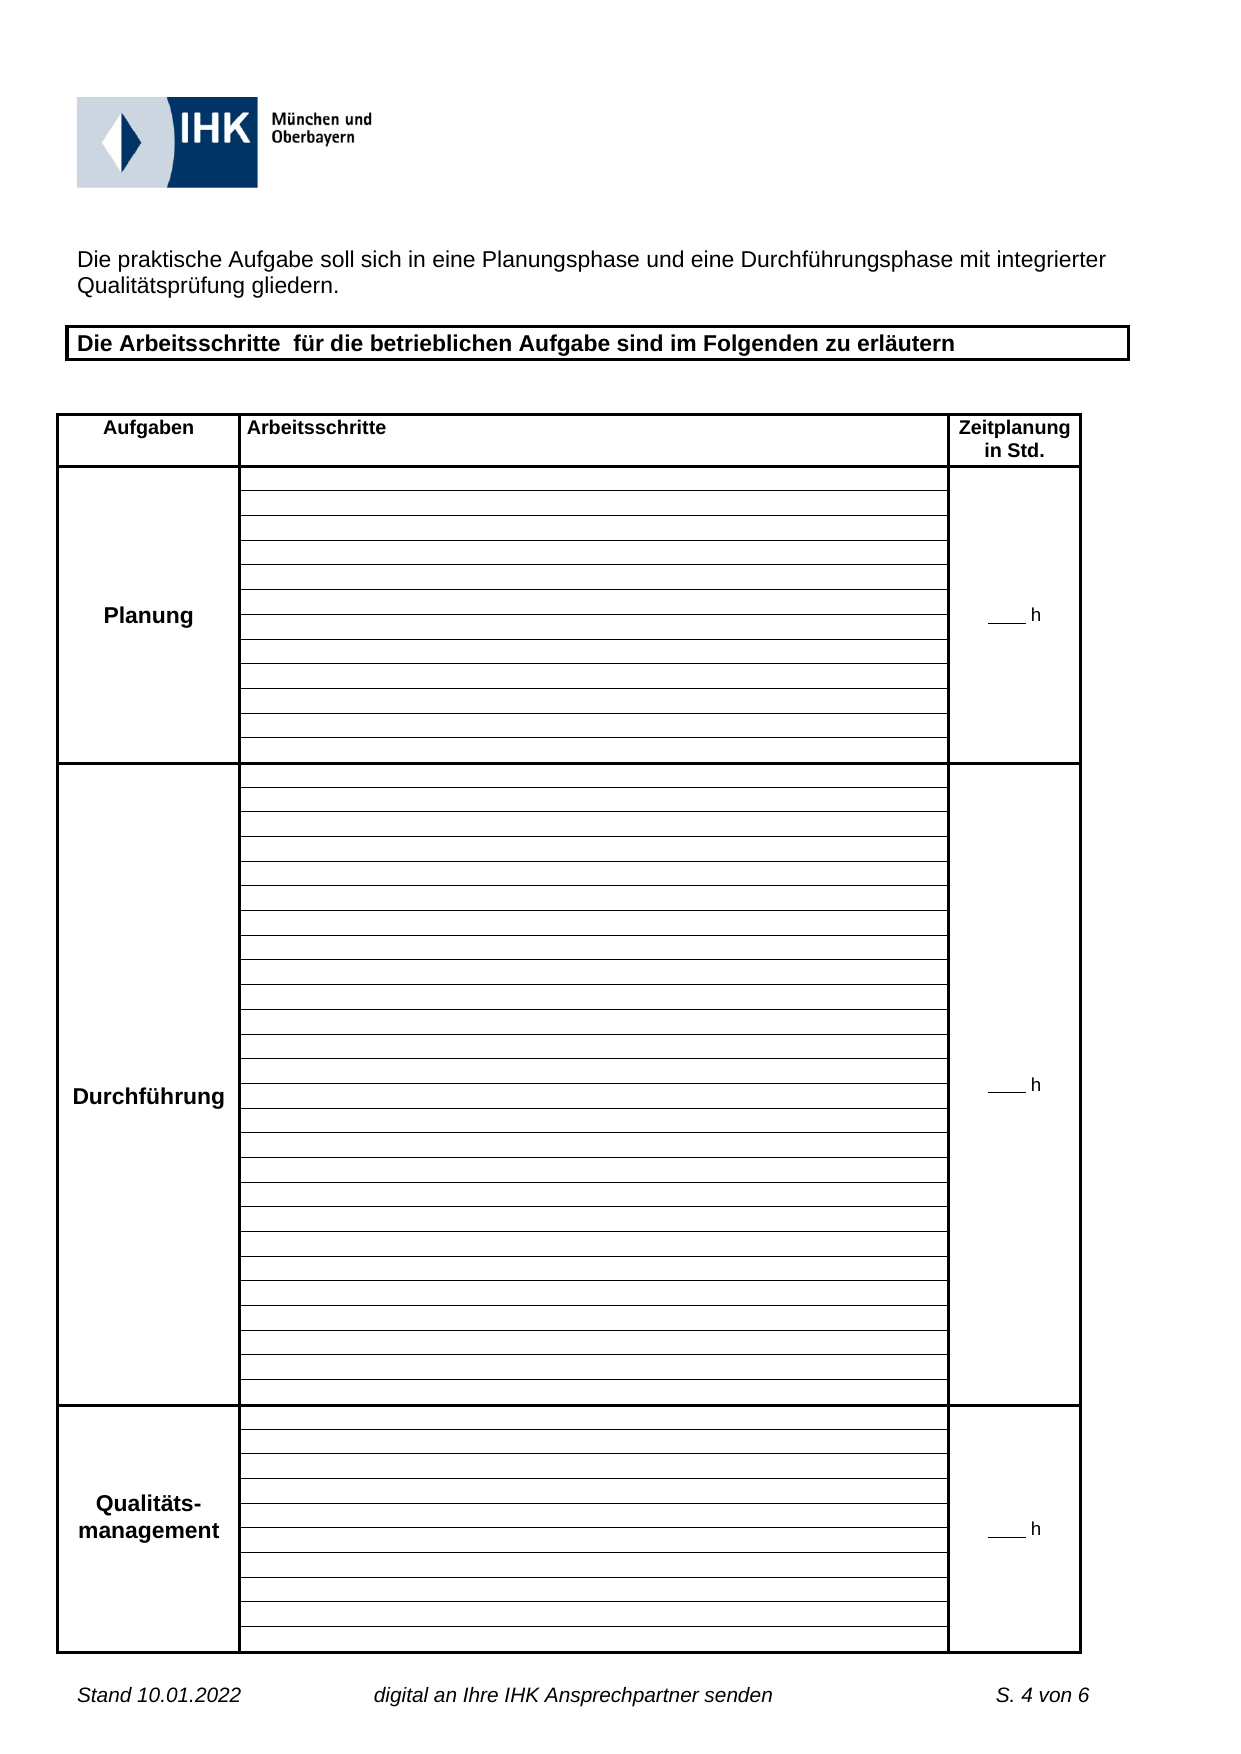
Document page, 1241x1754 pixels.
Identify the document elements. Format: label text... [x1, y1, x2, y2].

table_cell Durchführung [59, 765, 238, 1404]
table_cell [241, 491, 947, 515]
table_cell Planung [59, 468, 238, 762]
table_cell [241, 1281, 947, 1305]
table_cell h [950, 765, 1079, 1404]
table_cell [241, 1578, 947, 1601]
table_cell [241, 1257, 947, 1280]
table_cell [241, 516, 947, 540]
table_cell [241, 837, 947, 861]
table_cell [241, 1553, 947, 1577]
table_cell [241, 788, 947, 811]
table_cell [241, 664, 947, 688]
table_cell [241, 1232, 947, 1256]
table_cell [241, 936, 947, 959]
table_cell [241, 1035, 947, 1058]
table_cell [241, 1010, 947, 1033]
table_header Arbeitsschritte [241, 416, 947, 465]
table_cell [241, 960, 947, 984]
table_cell [241, 541, 947, 564]
table_cell [241, 1504, 947, 1527]
table_cell [241, 1183, 947, 1206]
table_header Aufgaben [59, 416, 238, 465]
table_cell [241, 765, 947, 787]
table_cell [241, 1602, 947, 1626]
picture [76, 97, 378, 188]
table_cell [241, 1084, 947, 1107]
table_cell h [950, 468, 1079, 762]
table_cell [241, 714, 947, 737]
table_cell [241, 640, 947, 663]
table_cell [241, 911, 947, 935]
table_cell [241, 1479, 947, 1502]
table_cell [241, 689, 947, 712]
table_cell [241, 565, 947, 589]
table_cell [241, 862, 947, 885]
table_cell [241, 812, 947, 836]
table_header Zeitplanung in Std. [950, 416, 1079, 465]
table_cell h [950, 1407, 1079, 1651]
table_cell [241, 1380, 947, 1404]
table_cell [241, 1355, 947, 1379]
table_cell [241, 985, 947, 1009]
table_cell [241, 1109, 947, 1132]
table_cell [241, 738, 947, 762]
text Die praktische Aufgabe soll sich in eine Planungsphase und eine Durchführungsphase mit integrierter Qualitätsprüfung gliedern. [77, 246, 1169, 298]
table_cell [241, 1207, 947, 1231]
subtitle Die Arbeitsschritte für die betrieblichen Aufgabe sind im Folgenden zu erläutern [69, 328, 1127, 358]
table_cell [241, 1627, 947, 1651]
table_cell [241, 1430, 947, 1453]
table_cell [241, 468, 947, 490]
table_cell [241, 1306, 947, 1330]
table_cell [241, 1407, 947, 1428]
table_cell [241, 1158, 947, 1182]
table_cell [241, 1059, 947, 1083]
table_cell [241, 590, 947, 614]
table_cell [241, 615, 947, 638]
table_cell [241, 1133, 947, 1157]
table_cell [241, 1331, 947, 1354]
table_cell [241, 1528, 947, 1552]
table_cell [241, 1454, 947, 1478]
table_cell Qualitäts-management [59, 1407, 238, 1651]
table_cell [241, 886, 947, 910]
